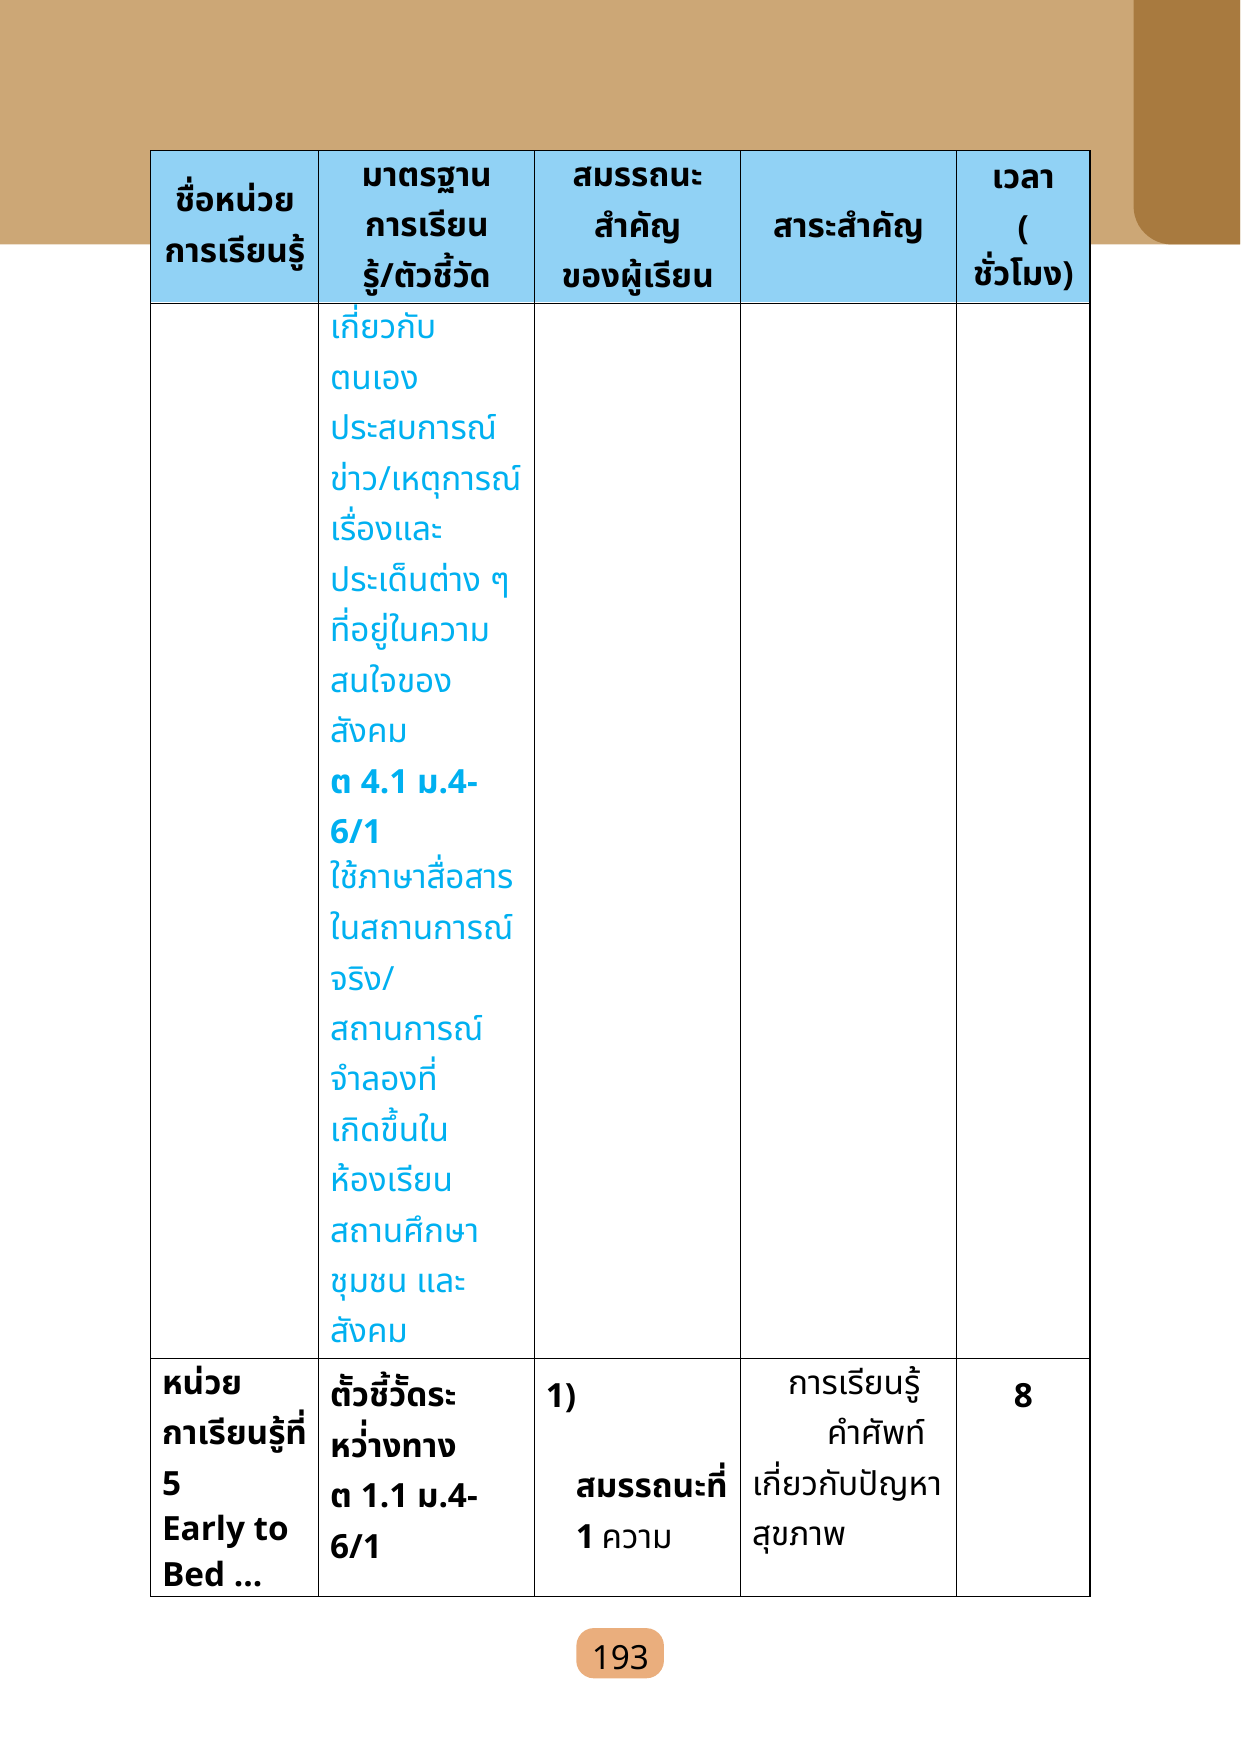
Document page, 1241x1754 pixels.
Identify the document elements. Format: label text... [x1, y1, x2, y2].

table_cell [319, 304, 534, 1358]
table_cell 8 [957, 304, 1089, 1358]
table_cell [741, 304, 956, 1358]
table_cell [535, 304, 740, 1358]
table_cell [319, 1359, 534, 1596]
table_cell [535, 1359, 740, 1596]
table_cell หน่วย กาเรียนรู้ที่ 5 Early to Bed … [151, 1359, 318, 1596]
table_header ชื่อหน่วย การเรียนรู้ [151, 151, 318, 302]
table_header สาระสำคัญ [741, 151, 956, 302]
table_cell 8 [957, 1359, 1089, 1596]
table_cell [741, 1359, 956, 1596]
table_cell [151, 304, 318, 1358]
table_header เวลา (ชั่วโมง) [957, 151, 1089, 302]
table_header สมรรถนะสำคัญ ของผู้เรียน [535, 151, 740, 302]
table_header มาตรฐาน การเรียนรู้/ตัวชี้วัด [319, 151, 534, 302]
